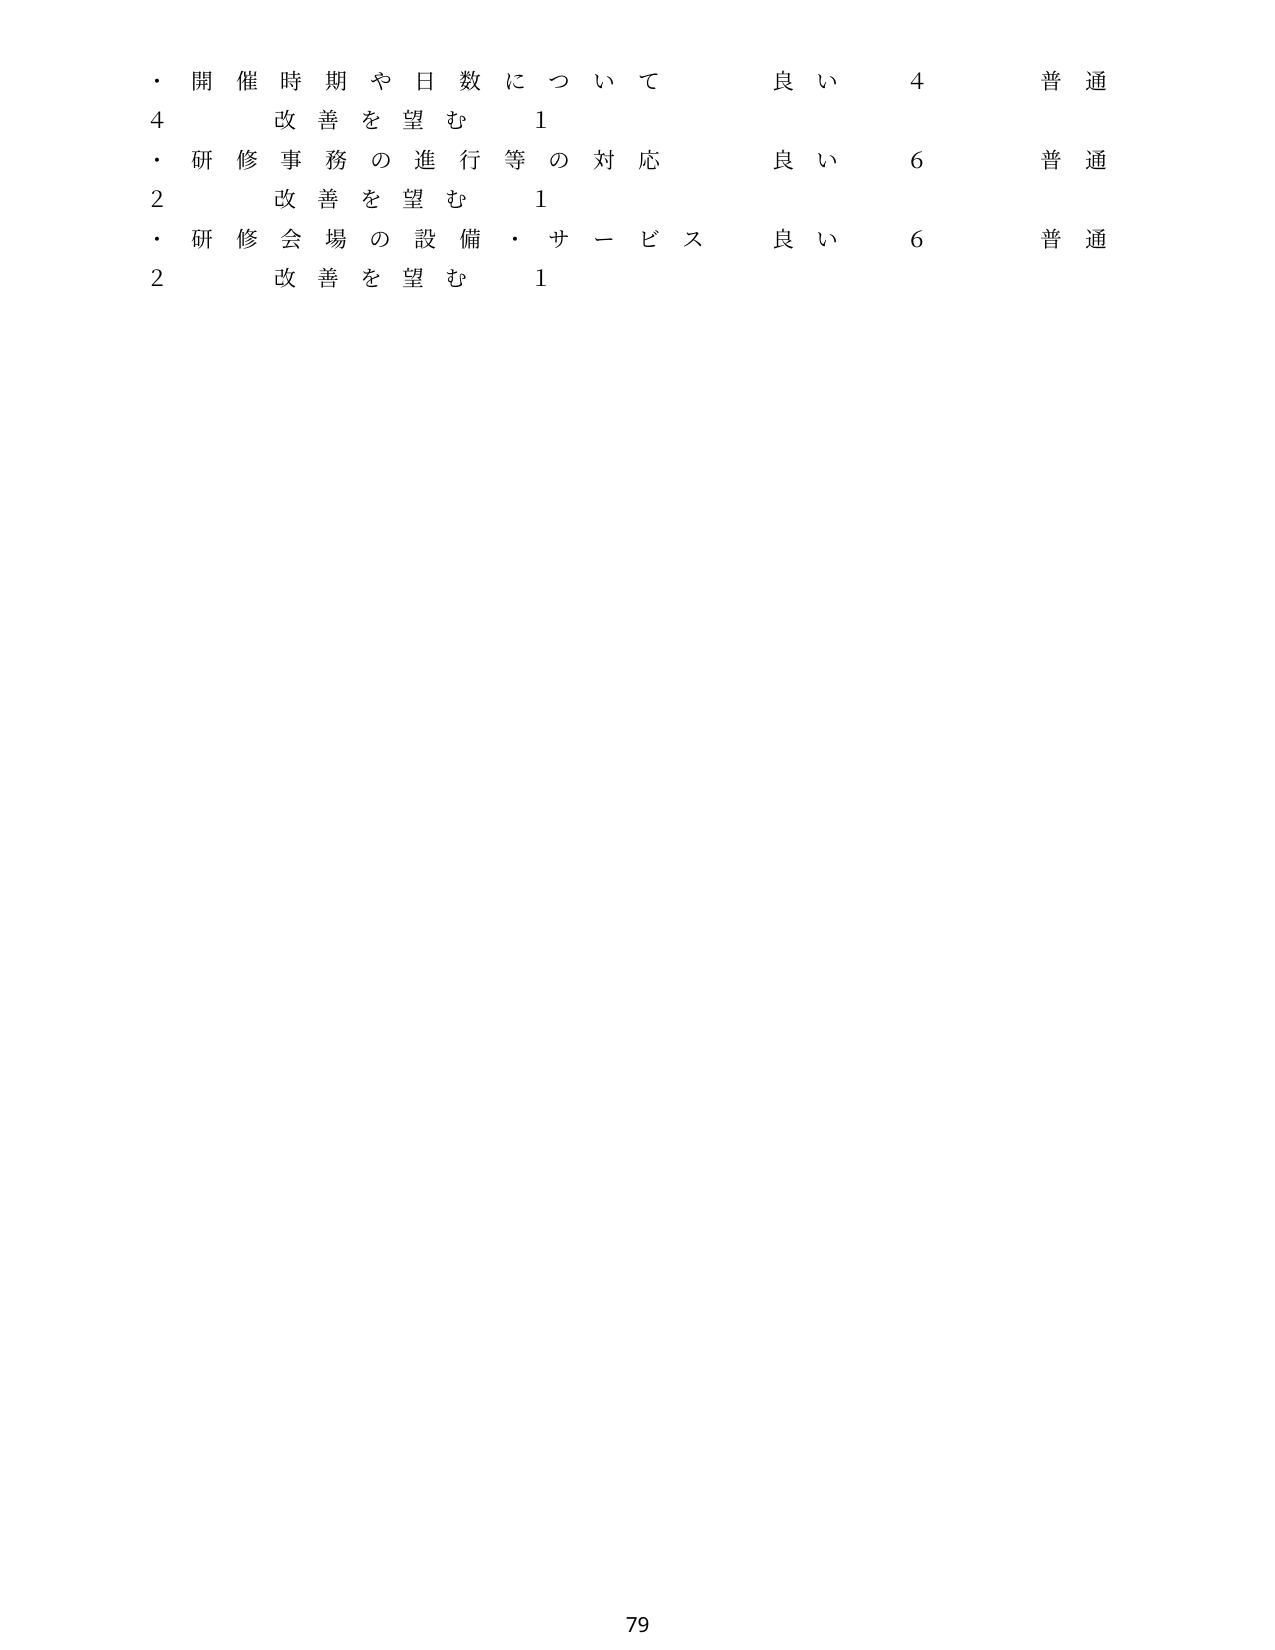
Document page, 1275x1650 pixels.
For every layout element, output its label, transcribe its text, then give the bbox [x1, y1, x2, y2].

text ・研修会場の設備・サービス 良い ６ 普通 ２ 改善を望む １ [146, 218, 1129, 297]
text ・開催時期や日数について 良い ４ 普通 ４ 改善を望む １ [146, 60, 1129, 139]
text ・研修事務の進行等の対応 良い ６ 普通 ２ 改善を望む １ [146, 139, 1129, 218]
